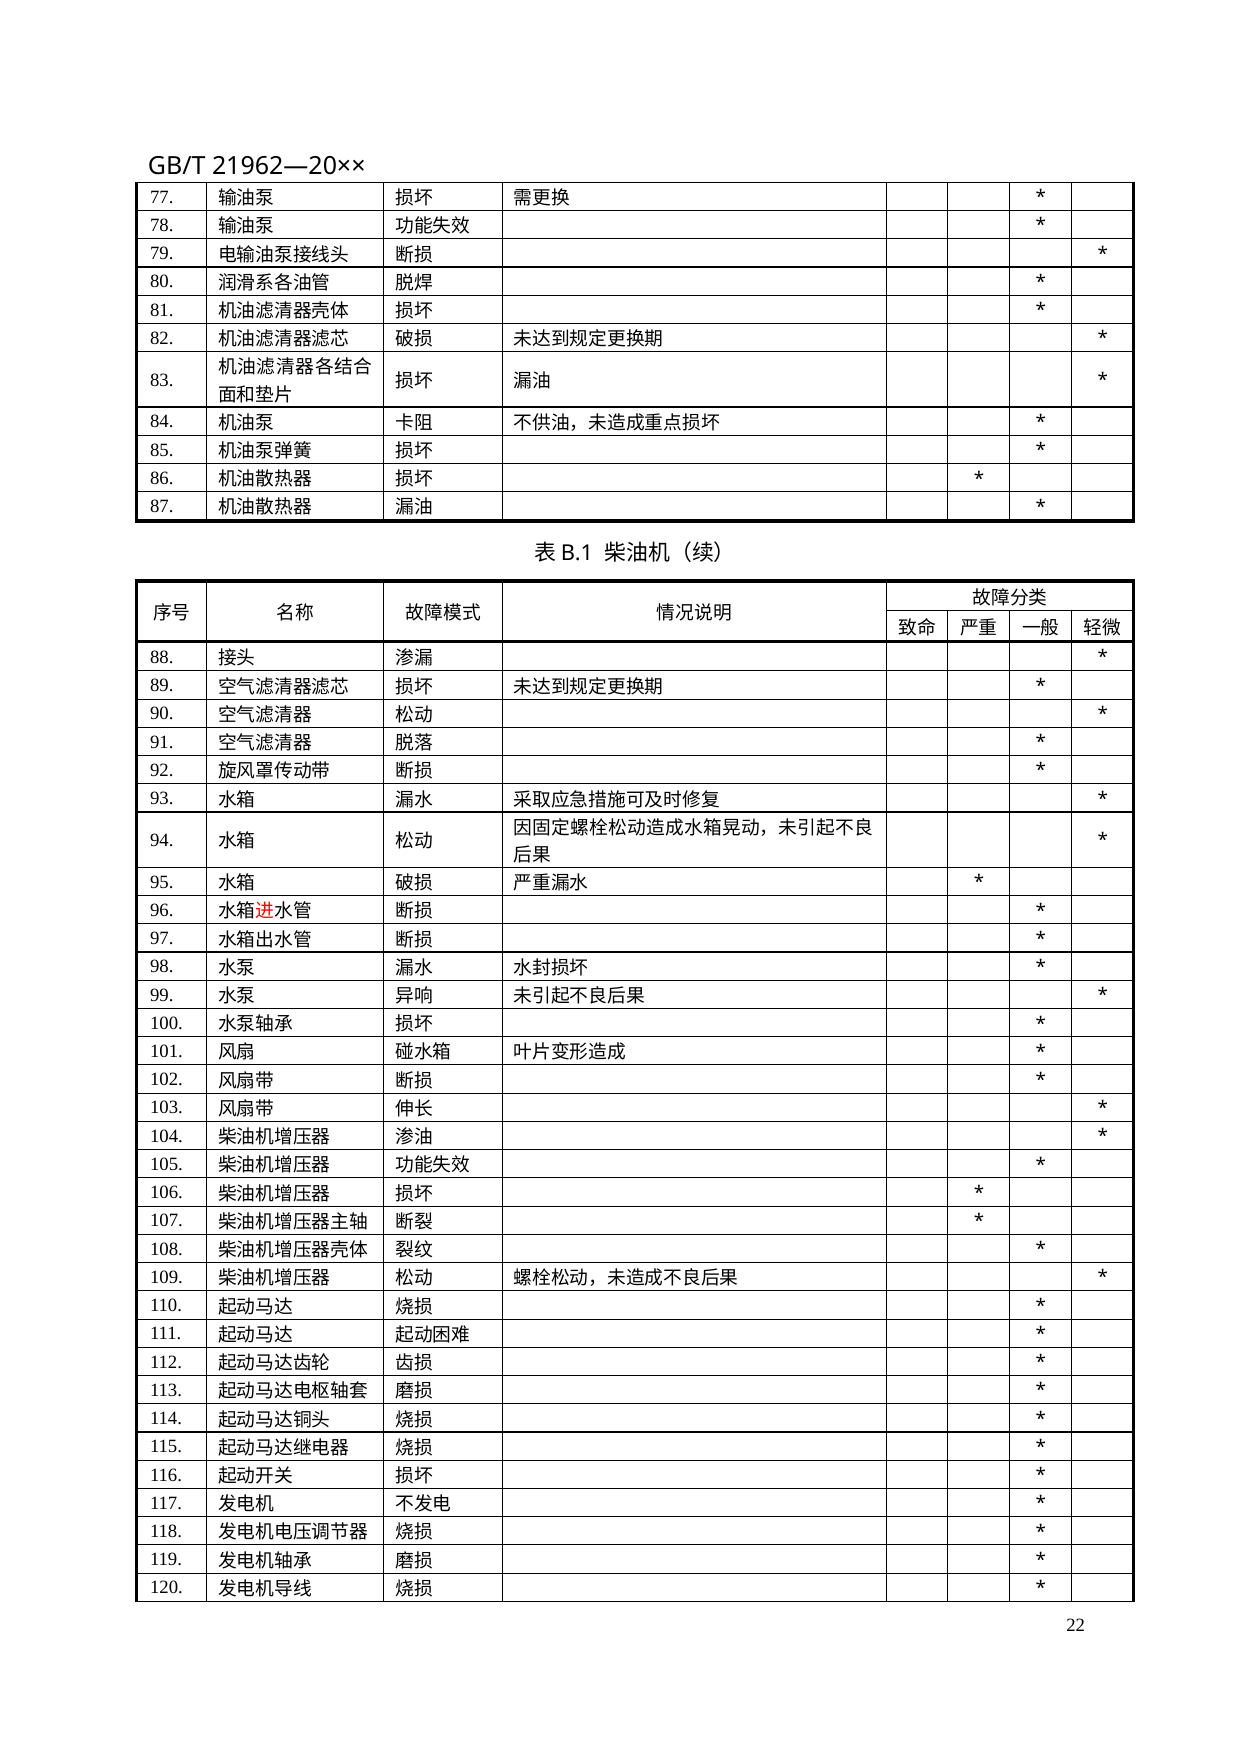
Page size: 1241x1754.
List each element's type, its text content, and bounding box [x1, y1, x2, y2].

table_cell [1072, 436, 1132, 463]
table_cell * [1010, 756, 1071, 783]
table_cell [948, 408, 1009, 435]
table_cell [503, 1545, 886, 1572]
table_cell 机油散热器 [207, 464, 383, 491]
table_cell [1010, 643, 1071, 670]
table_cell 机油滤清器滤芯 [207, 324, 383, 351]
table_cell [887, 700, 947, 727]
table_cell 断损 [384, 924, 502, 951]
table_cell * [1010, 1009, 1071, 1036]
table_cell 需更换 [503, 183, 886, 210]
table_cell [887, 211, 947, 238]
table_cell [887, 239, 947, 266]
table_cell [503, 1178, 886, 1206]
table_cell [503, 1065, 886, 1093]
table_header 故障分类 [887, 583, 1132, 609]
table_cell * [1072, 1094, 1132, 1121]
table_cell [1072, 1320, 1132, 1347]
table_cell [503, 1461, 886, 1488]
table_cell 柴油机增压器壳体 [207, 1235, 383, 1262]
table_cell [948, 1122, 1009, 1149]
table_cell [1010, 813, 1071, 867]
table_cell [1072, 868, 1132, 895]
table_cell 起动困难 [384, 1320, 502, 1347]
table_cell 因固定螺栓松动造成水箱晃动，未引起不良后果 [503, 813, 886, 867]
table_cell [948, 924, 1009, 951]
table_cell [138, 868, 206, 895]
table_cell [138, 1178, 206, 1206]
table_cell [887, 896, 947, 923]
table_cell [887, 1122, 947, 1149]
table_header 情况说明 [503, 583, 886, 640]
table_cell [1072, 492, 1132, 519]
table_cell [1072, 1207, 1132, 1234]
table_cell [948, 1037, 1009, 1064]
table_cell [138, 324, 206, 351]
table_cell 柴油机增压器 [207, 1122, 383, 1149]
table_cell 电输油泵接线头 [207, 239, 383, 266]
table_cell * [1010, 1150, 1071, 1177]
table_cell [887, 408, 947, 435]
table_cell * [1010, 1489, 1071, 1516]
table_cell [503, 1489, 886, 1516]
table_cell [503, 1207, 886, 1234]
table_cell [948, 211, 1009, 238]
table_cell [138, 896, 206, 923]
table_cell 漏油 [503, 352, 886, 406]
table_cell [1010, 1178, 1071, 1206]
table_cell [887, 1235, 947, 1262]
table_cell [948, 1235, 1009, 1262]
table_cell [138, 784, 206, 811]
table_cell [1072, 268, 1132, 294]
table_cell [503, 239, 886, 266]
table_cell [948, 953, 1009, 980]
table_cell [887, 1461, 947, 1488]
table_cell [138, 436, 206, 463]
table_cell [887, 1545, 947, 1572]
table_cell 损坏 [384, 183, 502, 210]
table_cell [948, 296, 1009, 323]
table_cell [1072, 953, 1132, 980]
table_cell [1010, 784, 1071, 811]
table_cell [948, 239, 1009, 266]
table_cell * [1010, 436, 1071, 463]
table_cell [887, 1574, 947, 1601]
table_cell [948, 813, 1009, 867]
table_cell 渗油 [384, 1122, 502, 1149]
table_cell [1010, 981, 1071, 1008]
table_cell 损坏 [384, 1461, 502, 1488]
table_cell [948, 1094, 1009, 1121]
table_cell [887, 1489, 947, 1516]
table_cell [1010, 1263, 1071, 1290]
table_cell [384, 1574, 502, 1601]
table_cell [1010, 464, 1071, 491]
table_cell [948, 492, 1009, 519]
table_cell 风扇带 [207, 1065, 383, 1093]
table_cell [887, 1150, 947, 1177]
table_cell [1072, 211, 1132, 238]
table_cell [887, 643, 947, 670]
table_cell [138, 953, 206, 980]
table_cell 水泵 [207, 953, 383, 980]
table_cell [1010, 1094, 1071, 1121]
table_cell [138, 1291, 206, 1318]
table_cell 碰水箱 [384, 1037, 502, 1064]
table_cell 破损 [384, 868, 502, 895]
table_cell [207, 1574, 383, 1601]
table_cell [138, 671, 206, 698]
table_cell * [1010, 924, 1071, 951]
table_cell [503, 1517, 886, 1544]
table_cell [887, 1037, 947, 1064]
table_cell 脱落 [384, 728, 502, 755]
table_cell [503, 492, 886, 519]
table_cell [503, 1376, 886, 1403]
table_cell 断损 [384, 239, 502, 266]
table_cell [138, 728, 206, 755]
table_cell 松动 [384, 700, 502, 727]
table_cell [948, 728, 1009, 755]
table_cell [887, 492, 947, 519]
table_cell 机油滤清器壳体 [207, 296, 383, 323]
table_cell 断损 [384, 1065, 502, 1093]
table_cell 损坏 [384, 1178, 502, 1206]
table_cell 叶片变形造成 [503, 1037, 886, 1064]
table_cell 裂纹 [384, 1235, 502, 1262]
table_cell * [1010, 1235, 1071, 1262]
table_cell [138, 1376, 206, 1403]
table_cell [948, 1150, 1009, 1177]
table_cell [503, 1150, 886, 1177]
table_cell [1072, 1037, 1132, 1064]
table_cell [1072, 1150, 1132, 1177]
table_cell [887, 1009, 947, 1036]
table_cell [138, 352, 206, 406]
table_cell * [1010, 1461, 1071, 1488]
table_cell [1072, 1489, 1132, 1516]
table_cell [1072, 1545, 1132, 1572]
table_header 名称 [207, 583, 383, 640]
table_cell 水箱 [207, 868, 383, 895]
table_cell * [1072, 239, 1132, 266]
table_cell * [1072, 1122, 1132, 1149]
table_cell [887, 953, 947, 980]
table_header 序号 [138, 583, 206, 640]
table_cell 空气滤清器 [207, 700, 383, 727]
table_cell [948, 784, 1009, 811]
table_cell * [1010, 1065, 1071, 1093]
table_cell [887, 324, 947, 351]
table_cell * [1072, 784, 1132, 811]
table_cell 润滑系各油管 [207, 268, 383, 294]
table_cell [503, 296, 886, 323]
table_cell [948, 896, 1009, 923]
table_cell [948, 268, 1009, 294]
table_cell 烧损 [384, 1291, 502, 1318]
table_cell 柴油机增压器 [207, 1150, 383, 1177]
table_cell 起动开关 [207, 1461, 383, 1488]
table_cell [138, 1320, 206, 1347]
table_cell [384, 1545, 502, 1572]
table_cell 空气滤清器滤芯 [207, 671, 383, 698]
table_cell [887, 464, 947, 491]
table_cell [138, 1348, 206, 1375]
table_cell 柴油机增压器 [207, 1263, 383, 1290]
table_cell 水箱出水管 [207, 924, 383, 951]
table_cell * [948, 1178, 1009, 1206]
table_header 故障模式 [384, 583, 502, 640]
table_cell * [1072, 352, 1132, 406]
table_cell 烧损 [384, 1433, 502, 1459]
table_cell [503, 1291, 886, 1318]
table_cell [1072, 756, 1132, 783]
table_cell 起动马达 [207, 1320, 383, 1347]
table_cell 空气滤清器 [207, 728, 383, 755]
table_cell [887, 981, 947, 1008]
table_cell * [1010, 408, 1071, 435]
table_cell [138, 492, 206, 519]
table_cell [948, 183, 1009, 210]
table_cell 未引起不良后果 [503, 981, 886, 1008]
table_cell [948, 1461, 1009, 1488]
table_cell [887, 924, 947, 951]
table_cell * [1010, 1376, 1071, 1403]
table_cell [503, 1235, 886, 1262]
table_cell [887, 756, 947, 783]
table_cell * [1010, 1291, 1071, 1318]
table_cell 严重 [948, 611, 1009, 640]
table_cell 漏水 [384, 953, 502, 980]
table_cell 烧损 [384, 1404, 502, 1431]
table_cell * [1010, 492, 1071, 519]
table_cell [1072, 408, 1132, 435]
table_cell 烧损 [384, 1517, 502, 1544]
table_cell 起动马达 [207, 1291, 383, 1318]
table_cell [138, 1150, 206, 1177]
table_cell 旋风罩传动带 [207, 756, 383, 783]
table_cell [887, 1433, 947, 1459]
table_cell [503, 924, 886, 951]
table_cell [138, 1263, 206, 1290]
table_cell [1010, 324, 1071, 351]
table_cell [503, 1433, 886, 1459]
table_cell * [1072, 643, 1132, 670]
table_cell * [1010, 1320, 1071, 1347]
table_cell [948, 671, 1009, 698]
table_cell [503, 1009, 886, 1036]
table_cell 水泵轴承 [207, 1009, 383, 1036]
table_cell [138, 296, 206, 323]
table_cell 漏油 [384, 492, 502, 519]
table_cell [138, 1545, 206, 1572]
table_cell 输油泵 [207, 211, 383, 238]
table_cell [1010, 1207, 1071, 1234]
table_cell [503, 1122, 886, 1149]
table_cell [138, 408, 206, 435]
table_cell [948, 1320, 1009, 1347]
table_cell 损坏 [384, 464, 502, 491]
table_cell 漏水 [384, 784, 502, 811]
table_cell 松动 [384, 813, 502, 867]
table_cell [138, 183, 206, 210]
table_cell [1072, 464, 1132, 491]
table_cell 机油泵 [207, 408, 383, 435]
table_cell [503, 1348, 886, 1375]
table_cell 不发电 [384, 1489, 502, 1516]
table_cell [1010, 239, 1071, 266]
table_cell [138, 211, 206, 238]
table_cell 起动马达电枢轴套 [207, 1376, 383, 1403]
table_cell 伸长 [384, 1094, 502, 1121]
table_cell [887, 352, 947, 406]
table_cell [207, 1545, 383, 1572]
table_cell [138, 643, 206, 670]
table_cell [1072, 1461, 1132, 1488]
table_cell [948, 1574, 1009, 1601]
table_cell * [1072, 813, 1132, 867]
table_cell 异响 [384, 981, 502, 1008]
table_cell * [1010, 1433, 1071, 1459]
table_cell [948, 1065, 1009, 1093]
table_cell 渗漏 [384, 643, 502, 670]
table_cell [138, 239, 206, 266]
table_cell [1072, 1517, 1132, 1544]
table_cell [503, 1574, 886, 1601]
table_cell * [1010, 728, 1071, 755]
table_cell [887, 1404, 947, 1431]
table_cell [948, 324, 1009, 351]
table_cell * [1072, 981, 1132, 1008]
table_cell [887, 784, 947, 811]
table_cell 发电机电压调节器 [207, 1517, 383, 1544]
table_cell * [1010, 1404, 1071, 1431]
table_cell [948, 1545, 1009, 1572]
table_cell [948, 1376, 1009, 1403]
table_cell [1072, 1348, 1132, 1375]
table_cell 机油散热器 [207, 492, 383, 519]
table_cell 起动马达齿轮 [207, 1348, 383, 1375]
table_cell [948, 1009, 1009, 1036]
table_cell 机油泵弹簧 [207, 436, 383, 463]
table_cell [503, 756, 886, 783]
table_cell [138, 1122, 206, 1149]
table_cell 机油滤清器各结合面和垫片 [207, 352, 383, 406]
table_cell 发电机 [207, 1489, 383, 1516]
table_cell [1072, 1178, 1132, 1206]
table_cell [1010, 868, 1071, 895]
table_cell 柴油机增压器主轴 [207, 1207, 383, 1234]
table_cell [503, 700, 886, 727]
table_cell 轻微 [1072, 611, 1132, 640]
table_cell * [948, 868, 1009, 895]
table_cell [948, 1404, 1009, 1431]
table_cell [1072, 183, 1132, 210]
table_cell [887, 1263, 947, 1290]
table_cell 一般 [1010, 611, 1071, 640]
table_cell 柴油机增压器 [207, 1178, 383, 1206]
table_cell 损坏 [384, 352, 502, 406]
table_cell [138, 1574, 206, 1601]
table_cell [887, 813, 947, 867]
table_cell [138, 1207, 206, 1234]
table_cell 致命 [887, 611, 947, 640]
table_cell [1072, 1235, 1132, 1262]
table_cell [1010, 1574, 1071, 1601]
table_cell [503, 1404, 886, 1431]
table_cell [138, 1009, 206, 1036]
table_cell [138, 464, 206, 491]
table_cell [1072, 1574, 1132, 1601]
table_cell [138, 700, 206, 727]
table_cell [138, 1094, 206, 1121]
table_cell [503, 464, 886, 491]
table_cell * [1010, 896, 1071, 923]
table_cell [948, 1291, 1009, 1318]
table_cell 接头 [207, 643, 383, 670]
table_cell [1072, 1291, 1132, 1318]
table_cell 断损 [384, 896, 502, 923]
table_cell [503, 211, 886, 238]
table_cell 松动 [384, 1263, 502, 1290]
table_cell [138, 1461, 206, 1488]
table_cell [138, 1235, 206, 1262]
table_cell 输油泵 [207, 183, 383, 210]
table_cell * [1010, 211, 1071, 238]
table_cell 水泵 [207, 981, 383, 1008]
table_cell [503, 728, 886, 755]
table_cell 损坏 [384, 1009, 502, 1036]
table_cell [887, 1517, 947, 1544]
table_cell [887, 436, 947, 463]
table_cell 未达到规定更换期 [503, 324, 886, 351]
table_cell 水封损坏 [503, 953, 886, 980]
table_cell [1010, 1122, 1071, 1149]
table_cell [887, 1065, 947, 1093]
table_cell [138, 813, 206, 867]
table_cell [948, 436, 1009, 463]
table_cell [138, 1433, 206, 1459]
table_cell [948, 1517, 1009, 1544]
table_cell [887, 868, 947, 895]
table_cell [503, 436, 886, 463]
table_cell [503, 268, 886, 294]
table_cell 风扇带 [207, 1094, 383, 1121]
table_cell 不供油，未造成重点损坏 [503, 408, 886, 435]
table_cell [138, 756, 206, 783]
table_cell 水箱进水管 [207, 896, 383, 923]
table_cell [887, 671, 947, 698]
table_cell [887, 1376, 947, 1403]
text 表B.1 柴油机（续） [148, 535, 1122, 567]
table_cell [138, 268, 206, 294]
table_cell [887, 268, 947, 294]
table_cell 损坏 [384, 671, 502, 698]
table_cell [887, 183, 947, 210]
table_cell [1072, 296, 1132, 323]
table_cell [948, 1263, 1009, 1290]
table_cell [1072, 924, 1132, 951]
table_cell * [1072, 700, 1132, 727]
table_cell * [1010, 1348, 1071, 1375]
table_cell * [1010, 671, 1071, 698]
table_cell [138, 1404, 206, 1431]
table_cell [1072, 1009, 1132, 1036]
table_cell * [948, 1207, 1009, 1234]
table_cell 起动马达继电器 [207, 1433, 383, 1459]
table_cell [948, 352, 1009, 406]
table_cell * [948, 464, 1009, 491]
table_cell 严重漏水 [503, 868, 886, 895]
table_cell [948, 1348, 1009, 1375]
table_cell [887, 1291, 947, 1318]
table_cell [1072, 728, 1132, 755]
table_cell [138, 1517, 206, 1544]
table_cell 起动马达铜头 [207, 1404, 383, 1431]
table_cell 损坏 [384, 436, 502, 463]
table_cell 采取应急措施可及时修复 [503, 784, 886, 811]
table_cell 未达到规定更换期 [503, 671, 886, 698]
table_cell [887, 1320, 947, 1347]
table_cell [1010, 352, 1071, 406]
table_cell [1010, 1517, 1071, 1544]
table_cell [138, 981, 206, 1008]
table_cell [948, 643, 1009, 670]
table_cell [503, 1320, 886, 1347]
table_cell * [1072, 1263, 1132, 1290]
table_cell 功能失效 [384, 1150, 502, 1177]
table_cell 卡阻 [384, 408, 502, 435]
table_cell 磨损 [384, 1376, 502, 1403]
table_cell 功能失效 [384, 211, 502, 238]
table_cell [887, 728, 947, 755]
table_cell [887, 296, 947, 323]
table_cell [948, 700, 1009, 727]
table_cell [887, 1207, 947, 1234]
table_cell [1072, 1376, 1132, 1403]
table_cell [948, 1433, 1009, 1459]
table_cell [138, 1489, 206, 1516]
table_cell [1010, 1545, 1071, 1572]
table_cell [1072, 896, 1132, 923]
table_cell 风扇 [207, 1037, 383, 1064]
table_cell 断裂 [384, 1207, 502, 1234]
table_cell [948, 1489, 1009, 1516]
table_cell [138, 924, 206, 951]
table_cell [887, 1348, 947, 1375]
table_cell [1072, 1404, 1132, 1431]
table_cell [1010, 700, 1071, 727]
table_cell [503, 896, 886, 923]
table_cell [887, 1094, 947, 1121]
table_cell [887, 1178, 947, 1206]
table_cell [1072, 1065, 1132, 1093]
table_cell * [1010, 268, 1071, 294]
table_cell 齿损 [384, 1348, 502, 1375]
table_cell * [1010, 296, 1071, 323]
table_cell [503, 1094, 886, 1121]
table_cell * [1010, 1037, 1071, 1064]
table_cell 螺栓松动，未造成不良后果 [503, 1263, 886, 1290]
table_cell [503, 643, 886, 670]
table_cell * [1010, 953, 1071, 980]
table_cell * [1010, 183, 1071, 210]
table_cell 水箱 [207, 813, 383, 867]
table_cell * [1072, 324, 1132, 351]
table_cell [948, 981, 1009, 1008]
table_cell [1072, 1433, 1132, 1459]
table_cell [138, 1065, 206, 1093]
table_cell 断损 [384, 756, 502, 783]
table_cell [948, 756, 1009, 783]
table_cell [138, 1037, 206, 1064]
table_cell [1072, 671, 1132, 698]
table_cell 破损 [384, 324, 502, 351]
table_cell 脱焊 [384, 268, 502, 294]
table_cell 损坏 [384, 296, 502, 323]
table_cell 水箱 [207, 784, 383, 811]
